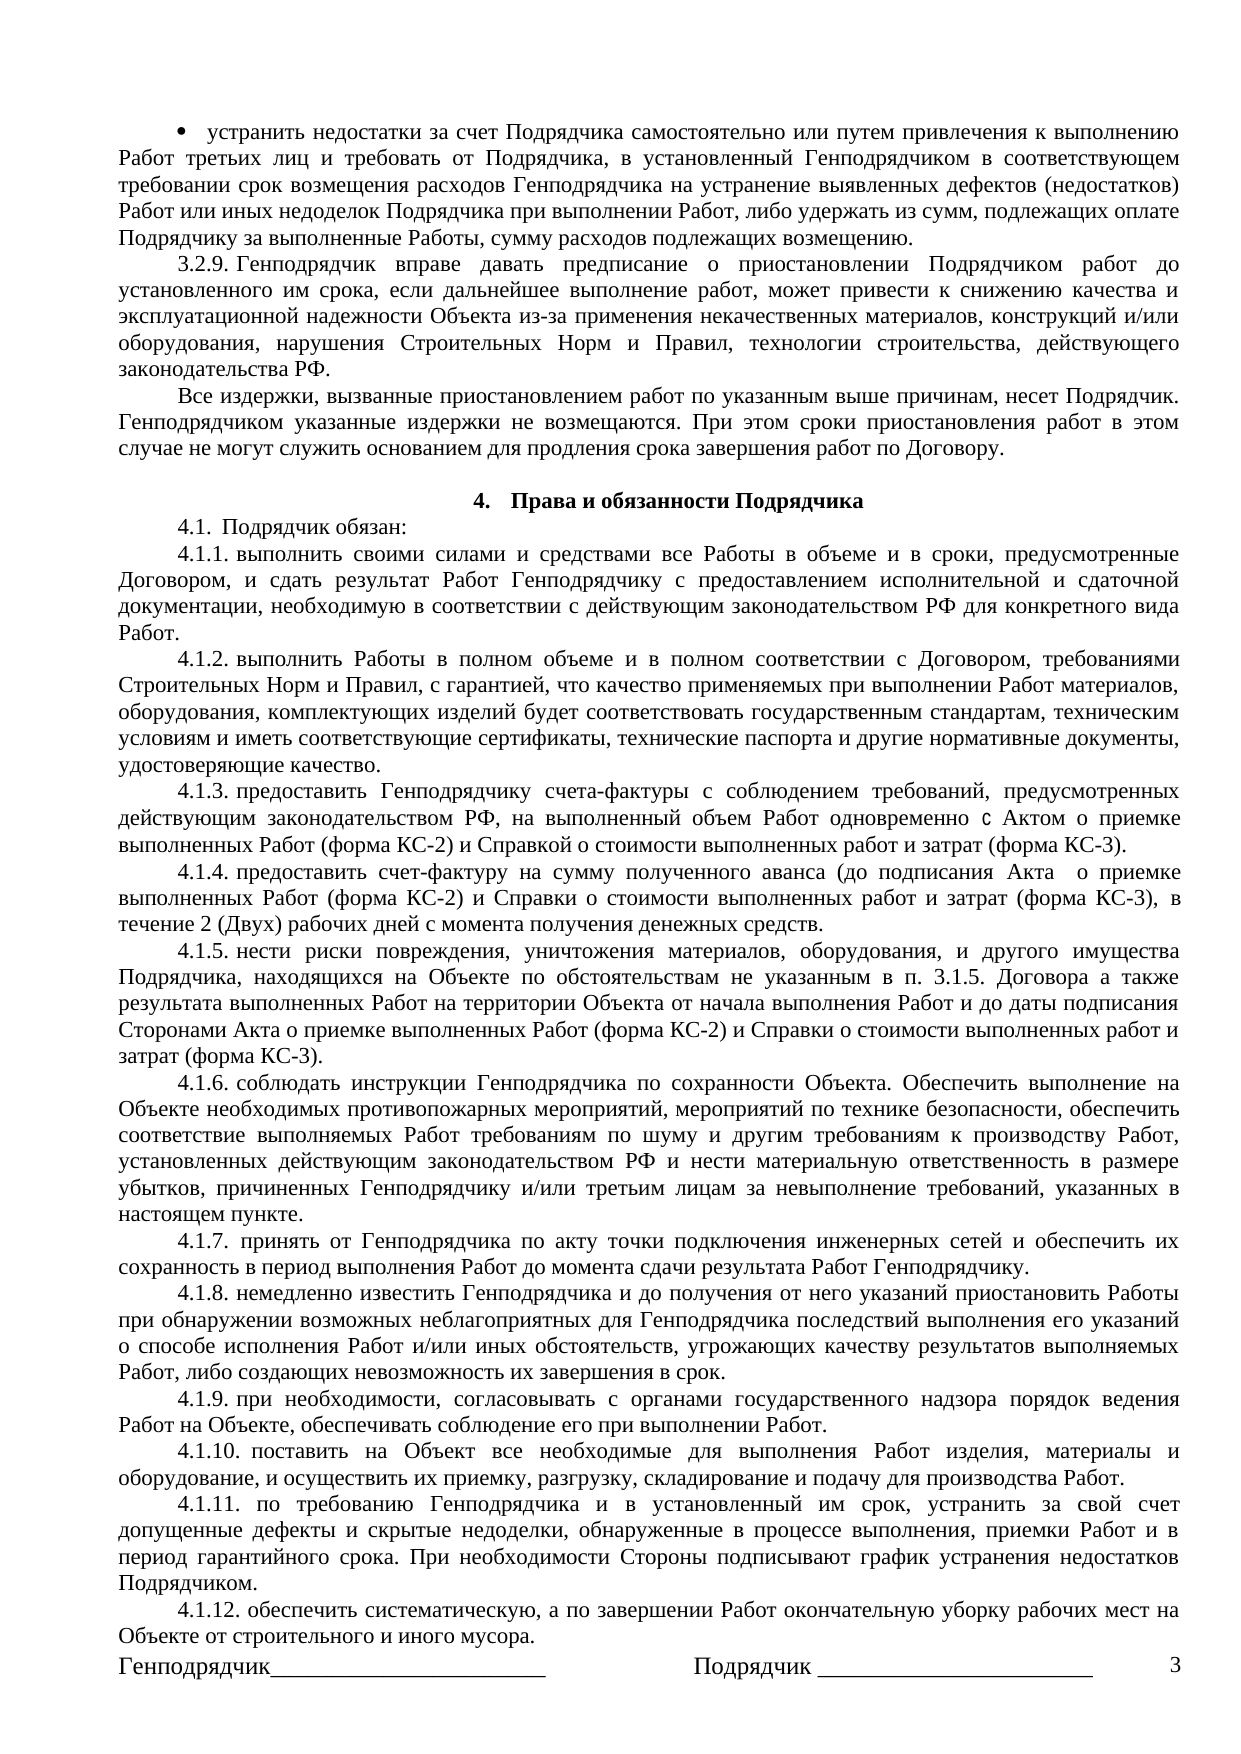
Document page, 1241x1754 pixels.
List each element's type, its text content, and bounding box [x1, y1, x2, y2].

list устранить недостатки за счет Подрядчика самостоятельно или путем привлечения к выполнению Работ третьих лиц и требовать от Подрядчика, в установленный Генподрядчиком в соответствующем требовании срок возмещения расходов Генподрядчика на устранение выявленных дефектов (недостатков) Работ или иных недоделок Подрядчика при выполнении Работ, либо удержать из сумм, подлежащих оплате Подрядчику за выполненные Работы, сумму расходов подлежащих возмещению. [118, 118, 1181, 250]
text 4.1.10. поставить на Объект все необходимые для выполнения Работ изделия, материалы и оборудование, и осуществить их приемку, разгрузку, складирование и подачу для производства Работ. [118, 1437, 1181, 1490]
text 4.1.8. немедленно известить Генподрядчика и до получения от него указаний приостановить Работы при обнаружении возможных неблагоприятных для Генподрядчика последствий выполнения его указаний о способе исполнения Работ и/или иных обстоятельств, угрожающих качеству результатов выполняемых Работ, либо создающих невозможность их завершения в срок. [118, 1279, 1181, 1385]
text 4.1.4. предоставить счет-фактуру на сумму полученного аванса (до подписания Акта о приемке выполненных Работ (форма КС-2) и Справки о стоимости выполненных работ и затрат (форма КС-3), в течение 2 (Двух) рабочих дней с момента получения денежных средств. [118, 858, 1181, 937]
text 4.1.3. предоставить Генподрядчику счета-фактуры с соблюдением требований, предусмотренных действующим законодательством РФ, на выполненный объем Работ одновременно с Актом о приемке выполненных Работ (форма КС-2) и Справкой о стоимости выполненных работ и затрат (форма КС-3). [118, 777, 1181, 857]
text Все издержки, вызванные приостановлением работ по указанным выше причинам, несет Подрядчик. Генподрядчиком указанные издержки не возмещаются. При этом сроки приостановления работ в этом случае не могут служить основанием для продления срока завершения работ по Договору. [118, 382, 1181, 461]
text 4.1.7. принять от Генподрядчика по акту точки подключения инженерных сетей и обеспечить их сохранность в период выполнения Работ до момента сдачи результата Работ Генподрядчику. [118, 1227, 1181, 1279]
text 4.1. Подрядчик обязан: [118, 513, 1181, 540]
text 4.1.1. выполнить своими силами и средствами все Работы в объеме и в сроки, предусмотренные Договором, и сдать результат Работ Генподрядчику с предоставлением исполнительной и сдаточной документации, необходимую в соответствии с действующим законодательством РФ для конкретного вида Работ. [118, 540, 1181, 645]
text 3.2.9. Генподрядчик вправе давать предписание о приостановлении Подрядчиком работ до установленного им срока, если дальнейшее выполнение работ, может привести к снижению качества и эксплуатационной надежности Объекта из-за применения некачественных материалов, конструкций и/или оборудования, нарушения Строительных Норм и Правил, технологии строительства, действующего законодательства РФ. [118, 250, 1181, 382]
text 4.1.6. соблюдать инструкции Генподрядчика по сохранности Объекта. Обеспечить выполнение на Объекте необходимых противопожарных мероприятий, мероприятий по технике безопасности, обеспечить соответствие выполняемых Работ требованиям по шуму и другим требованиям к производству Работ, установленных действующим законодательством РФ и нести материальную ответственность в размере убытков, причиненных Генподрядчику и/или третьим лицам за невыполнение требований, указанных в настоящем пункте. [118, 1068, 1181, 1227]
text 4.1.5. нести риски повреждения, уничтожения материалов, оборудования, и другого имущества Подрядчика, находящихся на Объекте по обстоятельствам не указанным в п. 3.1.5. Договора а также результата выполненных Работ на территории Объекта от начала выполнения Работ и до даты подписания Сторонами Акта о приемке выполненных Работ (форма КС-2) и Справки о стоимости выполненных работ и затрат (форма КС-3). [118, 937, 1181, 1068]
text 4.1.11. по требованию Генподрядчика и в установленный им срок, устранить за свой счет допущенные дефекты и скрытые недоделки, обнаруженные в процессе выполнения, приемки Работ и в период гарантийного срока. При необходимости Стороны подписывают график устранения недостатков Подрядчиком. [118, 1490, 1181, 1596]
list Права и обязанности Подрядчика [156, 487, 1181, 513]
text 4.1.9. при необходимости, согласовывать с органами государственного надзора порядок ведения Работ на Объекте, обеспечивать соблюдение его при выполнении Работ. [118, 1385, 1181, 1437]
text 4.1.2. выполнить Работы в полном объеме и в полном соответствии с Договором, требованиями Строительных Норм и Правил, с гарантией, что качество применяемых при выполнении Работ материалов, оборудования, комплектующих изделий будет соответствовать государственным стандартам, техническим условиям и иметь соответствующие сертификаты, технические паспорта и другие нормативные документы, удостоверяющие качество. [118, 645, 1181, 777]
text 4.1.12. обеспечить систематическую, а по завершении Работ окончательную уборку рабочих мест на Объекте от строительного и иного мусора. [118, 1596, 1181, 1648]
